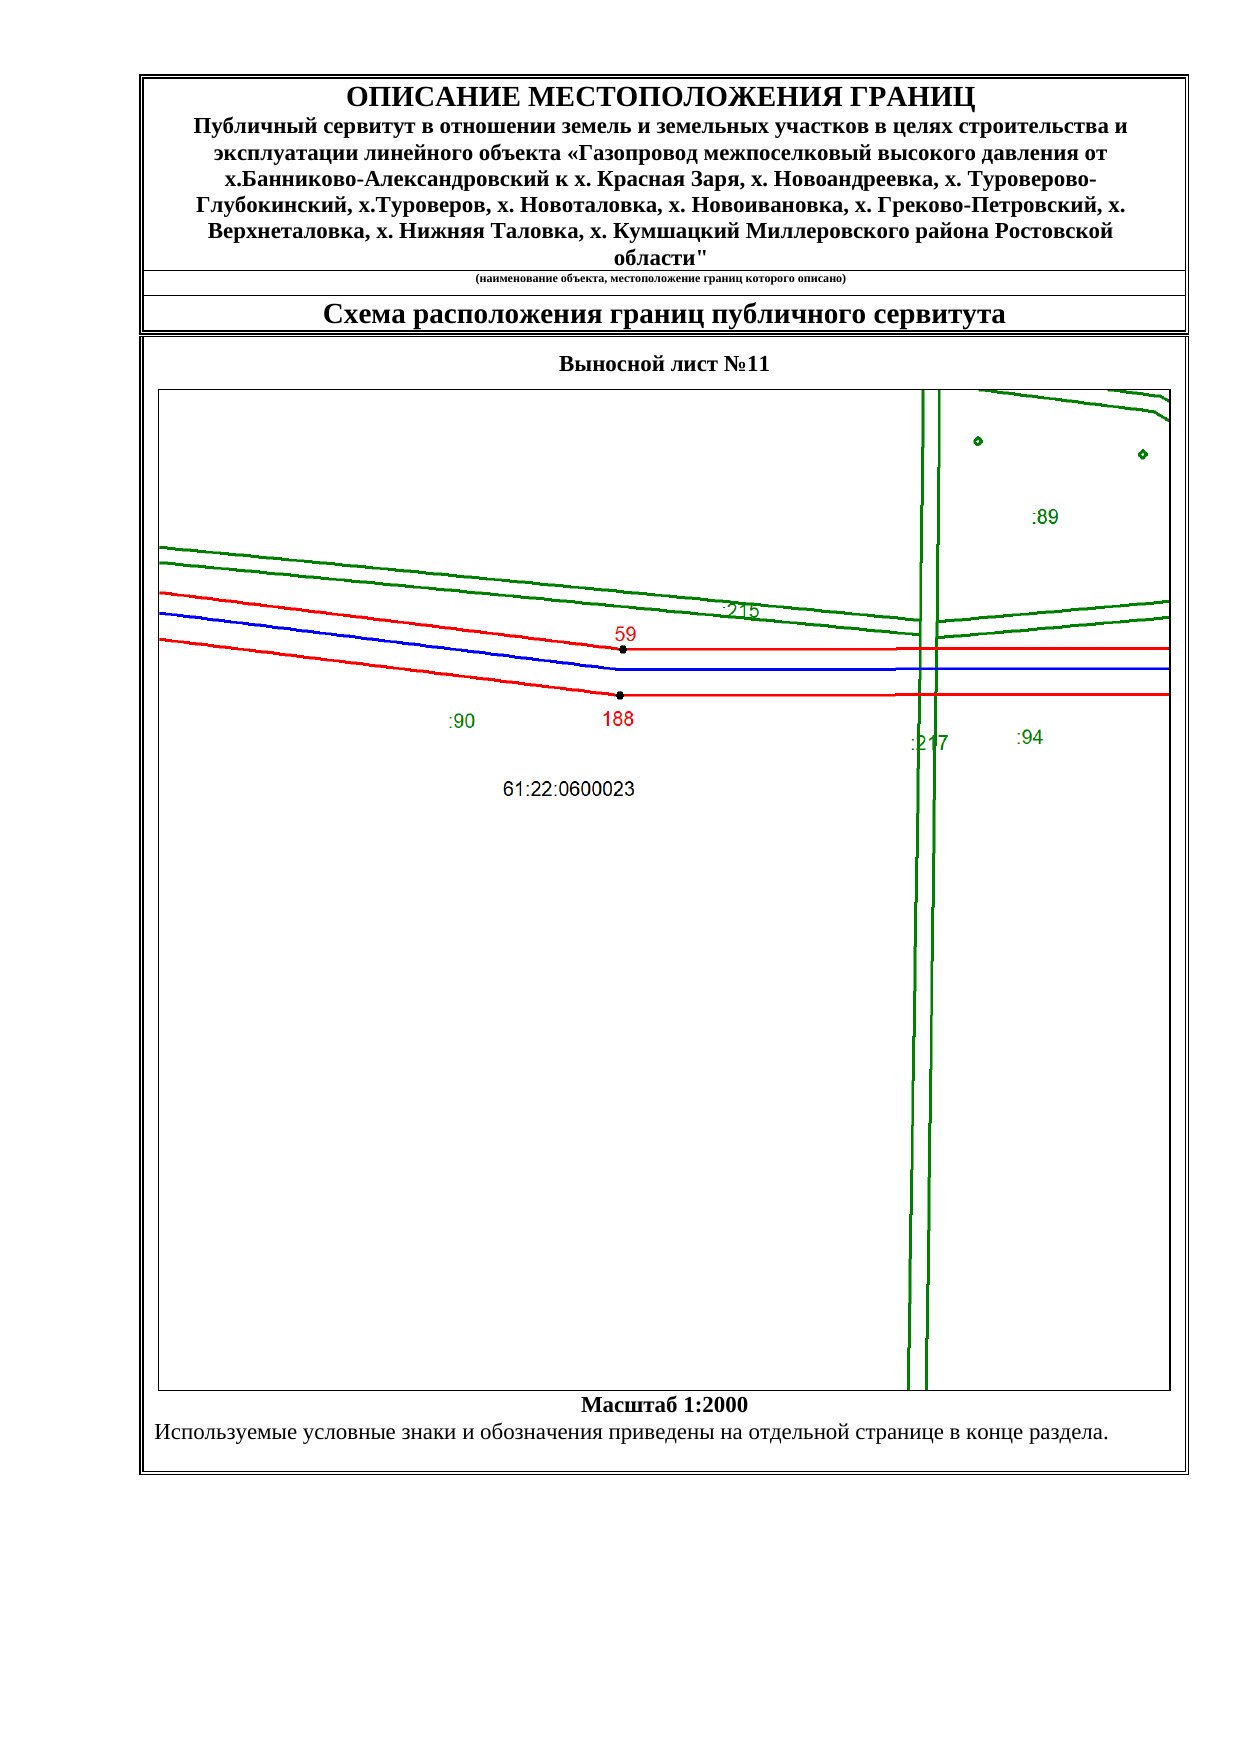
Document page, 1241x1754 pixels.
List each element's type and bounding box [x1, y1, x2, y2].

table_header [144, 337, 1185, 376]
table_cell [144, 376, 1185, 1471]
picture [159, 390, 1169, 1390]
